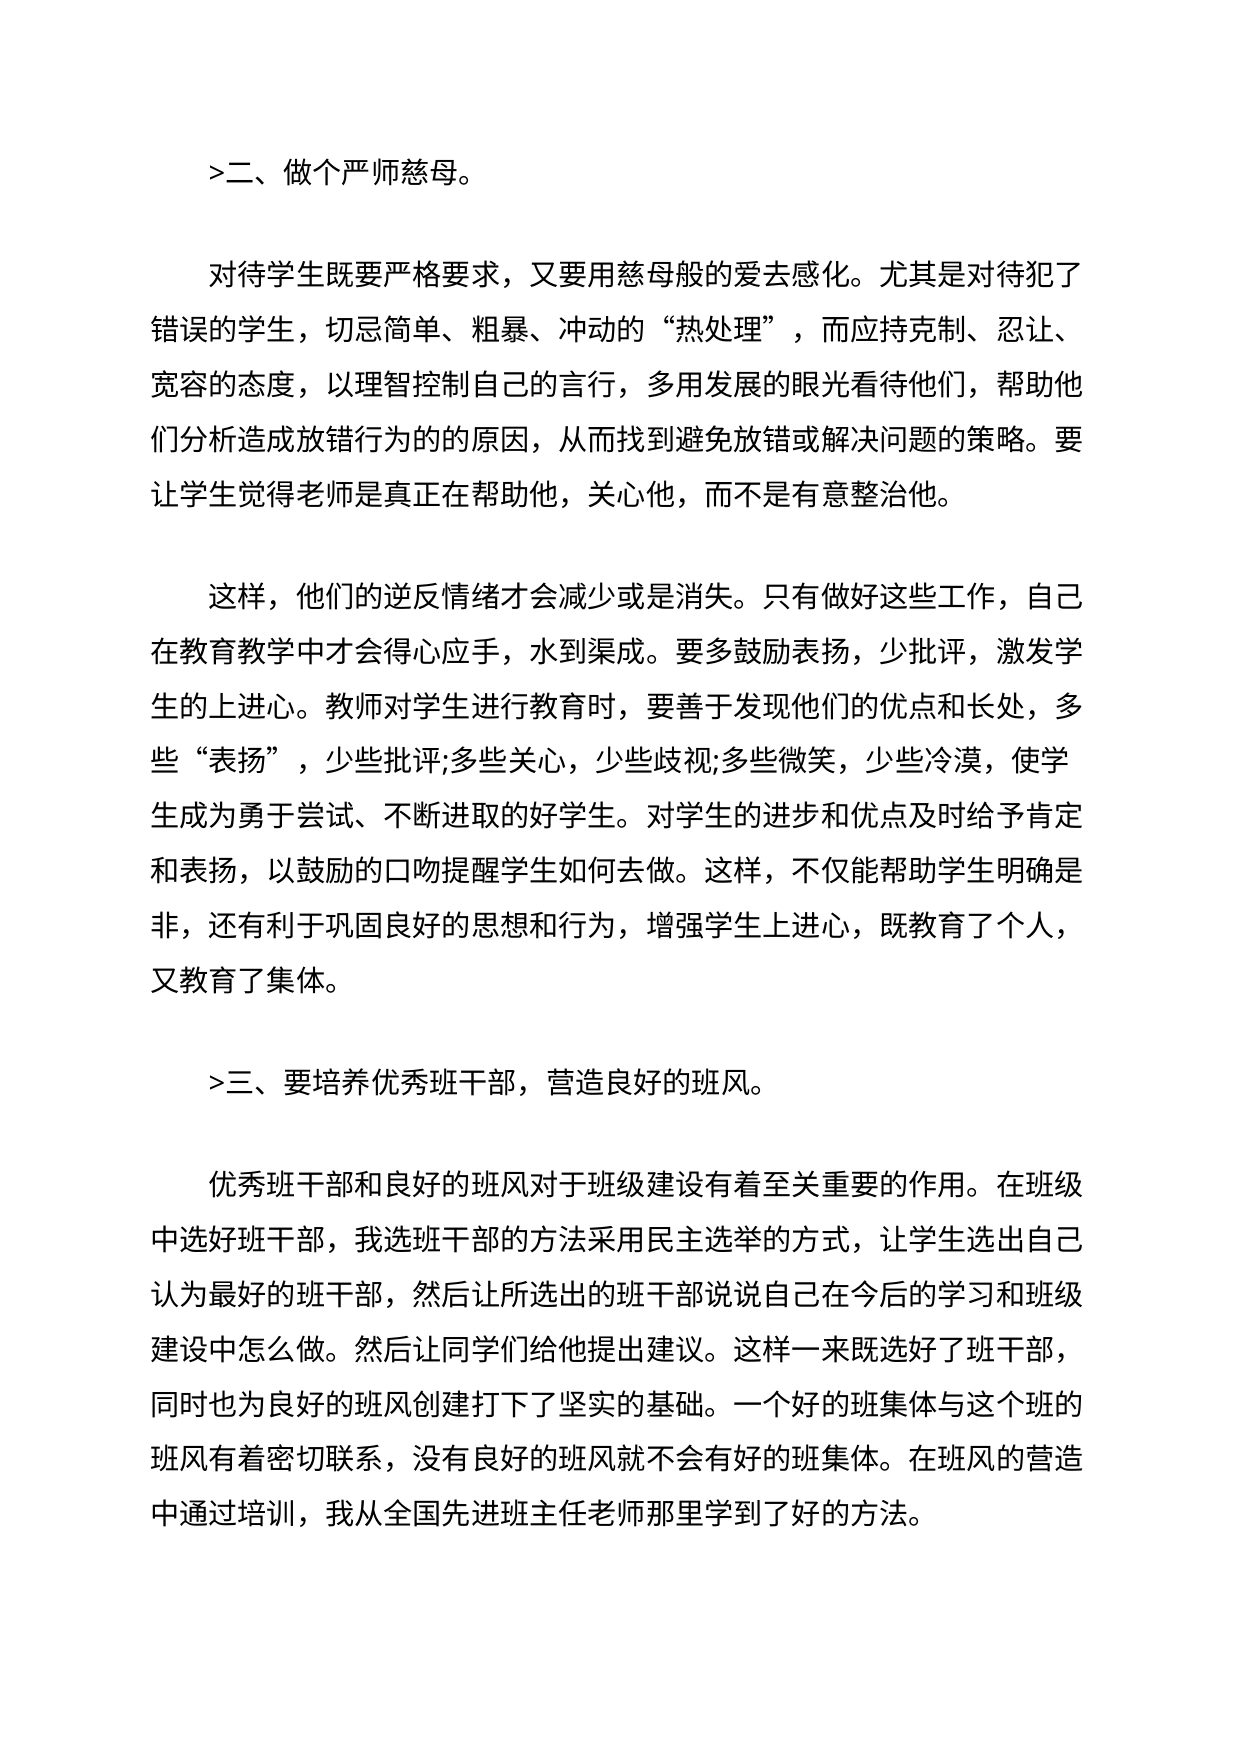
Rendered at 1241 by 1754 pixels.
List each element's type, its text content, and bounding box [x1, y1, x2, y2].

text >二、做个严师慈母。 [150, 150, 1090, 192]
text 优秀班干部和良好的班风对于班级建设有着至关重要的作用。在班级中选好班干部，我选班干部的方法采用民主选举的方式，让学生选出自己认为最好的班干部，然后让所选出的班干部说说自己在今后的学习和班级建设中怎么做。然后让同学们给他提出建议。这样一来既选好了班干部，同时也为良好的班风创建打下了坚实的基础。一个好的班集体与这个班的班风有着密切联系，没有良好的班风就不会有好的班集体。在班风的营造中通过培训，我从全国先进班主任老师那里学到了好的方法。 [150, 1161, 1090, 1533]
text 这样，他们的逆反情绪才会减少或是消失。只有做好这些工作，自己在教育教学中才会得心应手，水到渠成。要多鼓励表扬，少批评，激发学生的上进心。教师对学生进行教育时，要善于发现他们的优点和长处，多些“表扬”，少些批评;多些关心，少些歧视;多些微笑，少些冷漠，使学生成为勇于尝试、不断进取的好学生。对学生的进步和优点及时给予肯定和表扬，以鼓励的口吻提醒学生如何去做。这样，不仅能帮助学生明确是非，还有利于巩固良好的思想和行为，增强学生上进心，既教育了个人，又教育了集体。 [150, 573, 1090, 1000]
text 对待学生既要严格要求，又要用慈母般的爱去感化。尤其是对待犯了错误的学生，切忌简单、粗暴、冲动的“热处理”，而应持克制、忍让、宽容的态度，以理智控制自己的言行，多用发展的眼光看待他们，帮助他们分析造成放错行为的的原因，从而找到避免放错或解决问题的策略。要让学生觉得老师是真正在帮助他，关心他，而不是有意整治他。 [150, 252, 1090, 514]
text >三、要培养优秀班干部，营造良好的班风。 [150, 1059, 1090, 1102]
